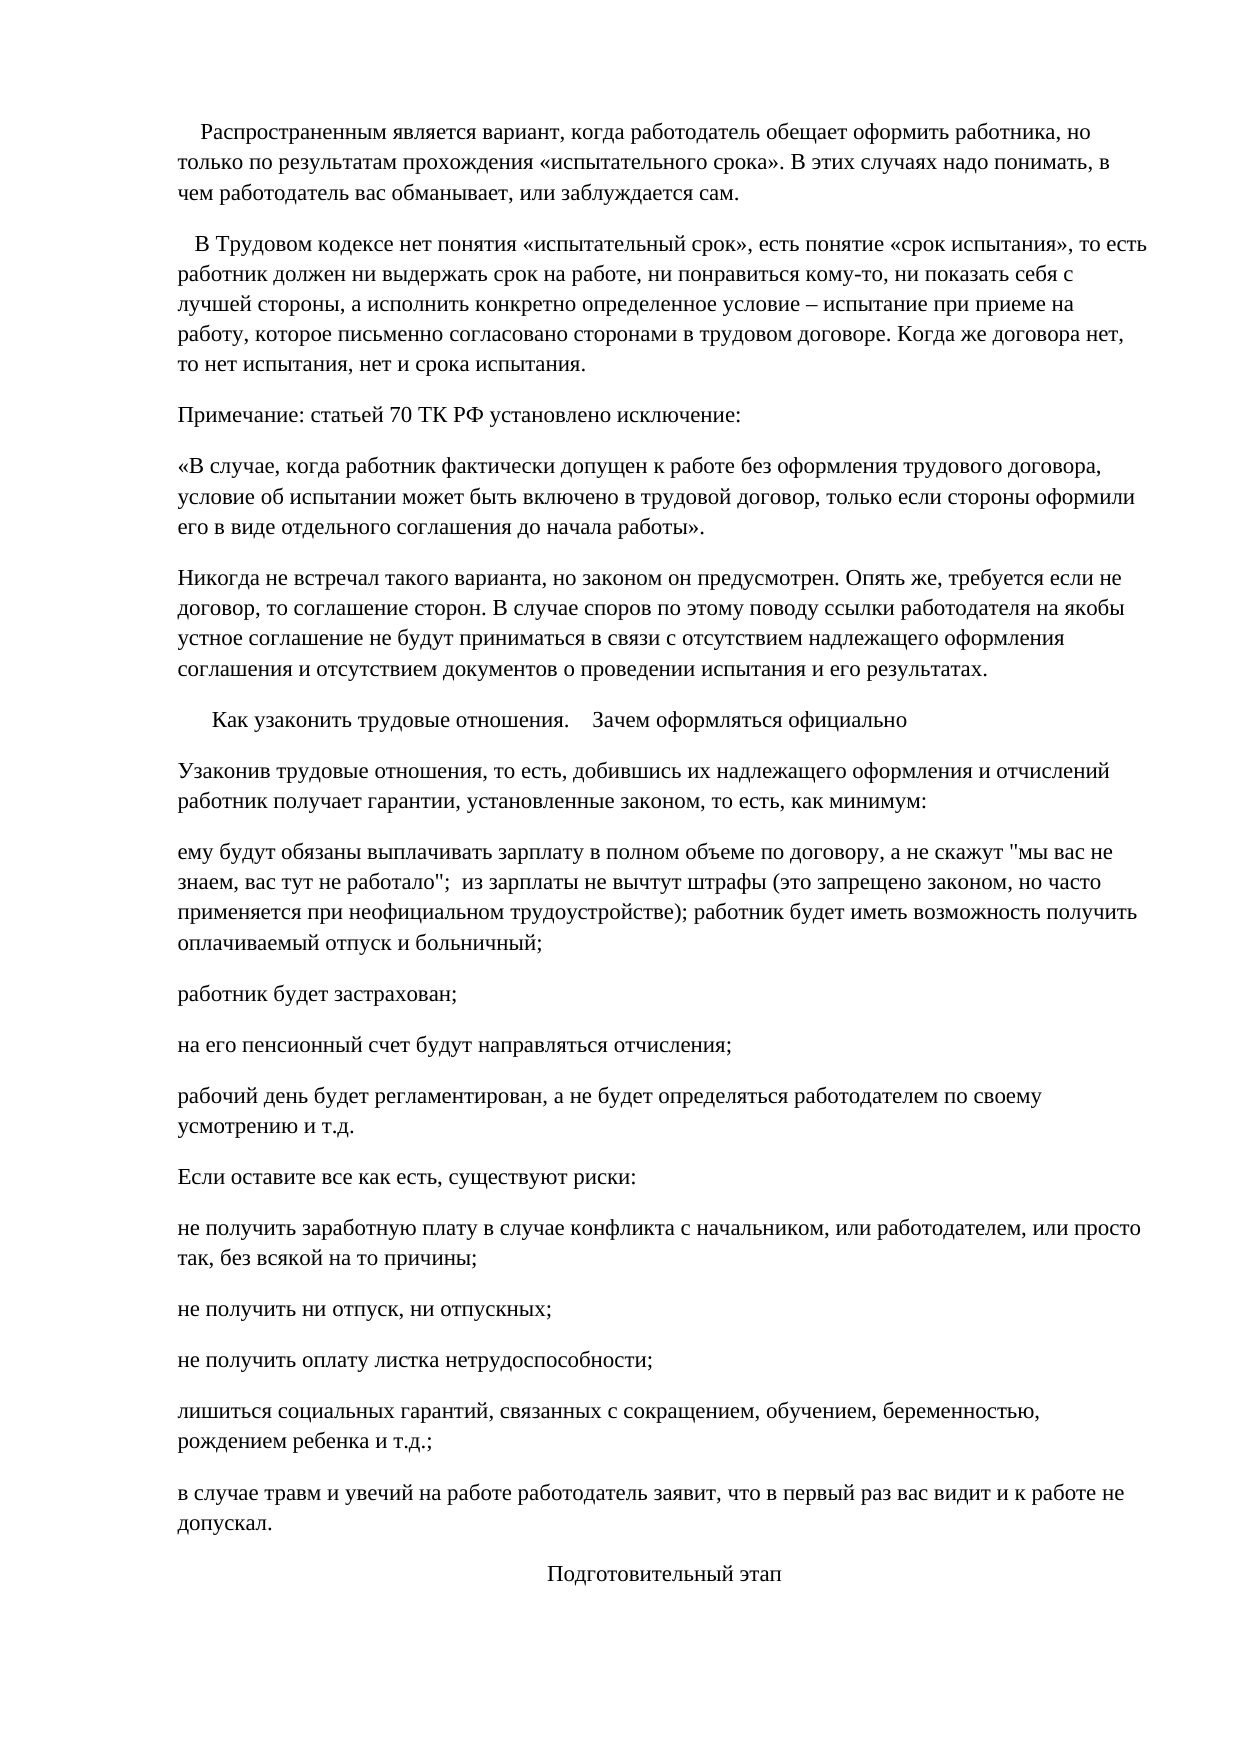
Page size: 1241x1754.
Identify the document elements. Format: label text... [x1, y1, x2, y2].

text в случае травм и увечий на работе работодатель заявит, что в первый раз вас видит и к работе не допускал. [177, 1478, 1152, 1535]
text не получить заработную плату в случае конфликта с начальником, или работодателем, или просто так, без всякой на то причины; [177, 1214, 1152, 1271]
text Узаконив трудовые отношения, то есть, добившись их надлежащего оформления и отчислений работник получает гарантии, установленные законом, то есть, как минимум: [177, 757, 1152, 813]
text Если оставите все как есть, существуют риски: [177, 1163, 1152, 1189]
text лишиться социальных гарантий, связанных с сокращением, обучением, беременностью, рождением ребенка и т.д.; [177, 1397, 1152, 1454]
text Подготовительный этап [177, 1560, 1152, 1586]
text Как узаконить трудовые отношения. Зачем оформляться официально [177, 706, 1152, 732]
text не получить ни отпуск, ни отпускных; [177, 1295, 1152, 1322]
text не получить оплату листка нетрудоспособности; [177, 1346, 1152, 1373]
text Никогда не встречал такого варианта, но законом он предусмотрен. Опять же, требуется если не договор, то соглашение сторон. В случае споров по этому поводу ссылки работодателя на якобы устное соглашение не будут приниматься в связи с отсутствием надлежащего оформления соглашения и отсутствием документов о проведении испытания и его результатах. [177, 564, 1152, 681]
text на его пенсионный счет будут направляться отчисления; [177, 1031, 1152, 1057]
text рабочий день будет регламентирован, а не будет определяться работодателем по своему усмотрению и т.д. [177, 1082, 1152, 1138]
text ему будут обязаны выплачивать зарплату в полном объеме по договору, а не скажут "мы вас не знаем, вас тут не работало"; из зарплаты не вычтут штрафы (это запрещено законом, но часто применяется при неофициальном трудоустройстве); работник будет иметь возможность получить оплачиваемый отпуск и больничный; [177, 838, 1152, 955]
text Распространенным является вариант, когда работодатель обещает оформить работника, но только по результатам прохождения «испытательного срока». В этих случаях надо понимать, в чем работодатель вас обманывает, или заблуждается сам. [177, 118, 1152, 205]
text Примечание: статьей 70 ТК РФ установлено исключение: [177, 401, 1152, 428]
text «В случае, когда работник фактически допущен к работе без оформления трудового договора, условие об испытании может быть включено в трудовой договор, только если стороны оформили его в виде отдельного соглашения до начала работы». [177, 452, 1152, 539]
text работник будет застрахован; [177, 979, 1152, 1006]
text В Трудовом кодексе нет понятия «испытательный срок», есть понятие «срок испытания», то есть работник должен ни выдержать срок на работе, ни понравиться кому-то, ни показать себя с лучшей стороны, а исполнить конкретно определенное условие – испытание при приеме на работу, которое письменно согласовано сторонами в трудовом договоре. Когда же договора нет, то нет испытания, нет и срока испытания. [177, 229, 1152, 377]
